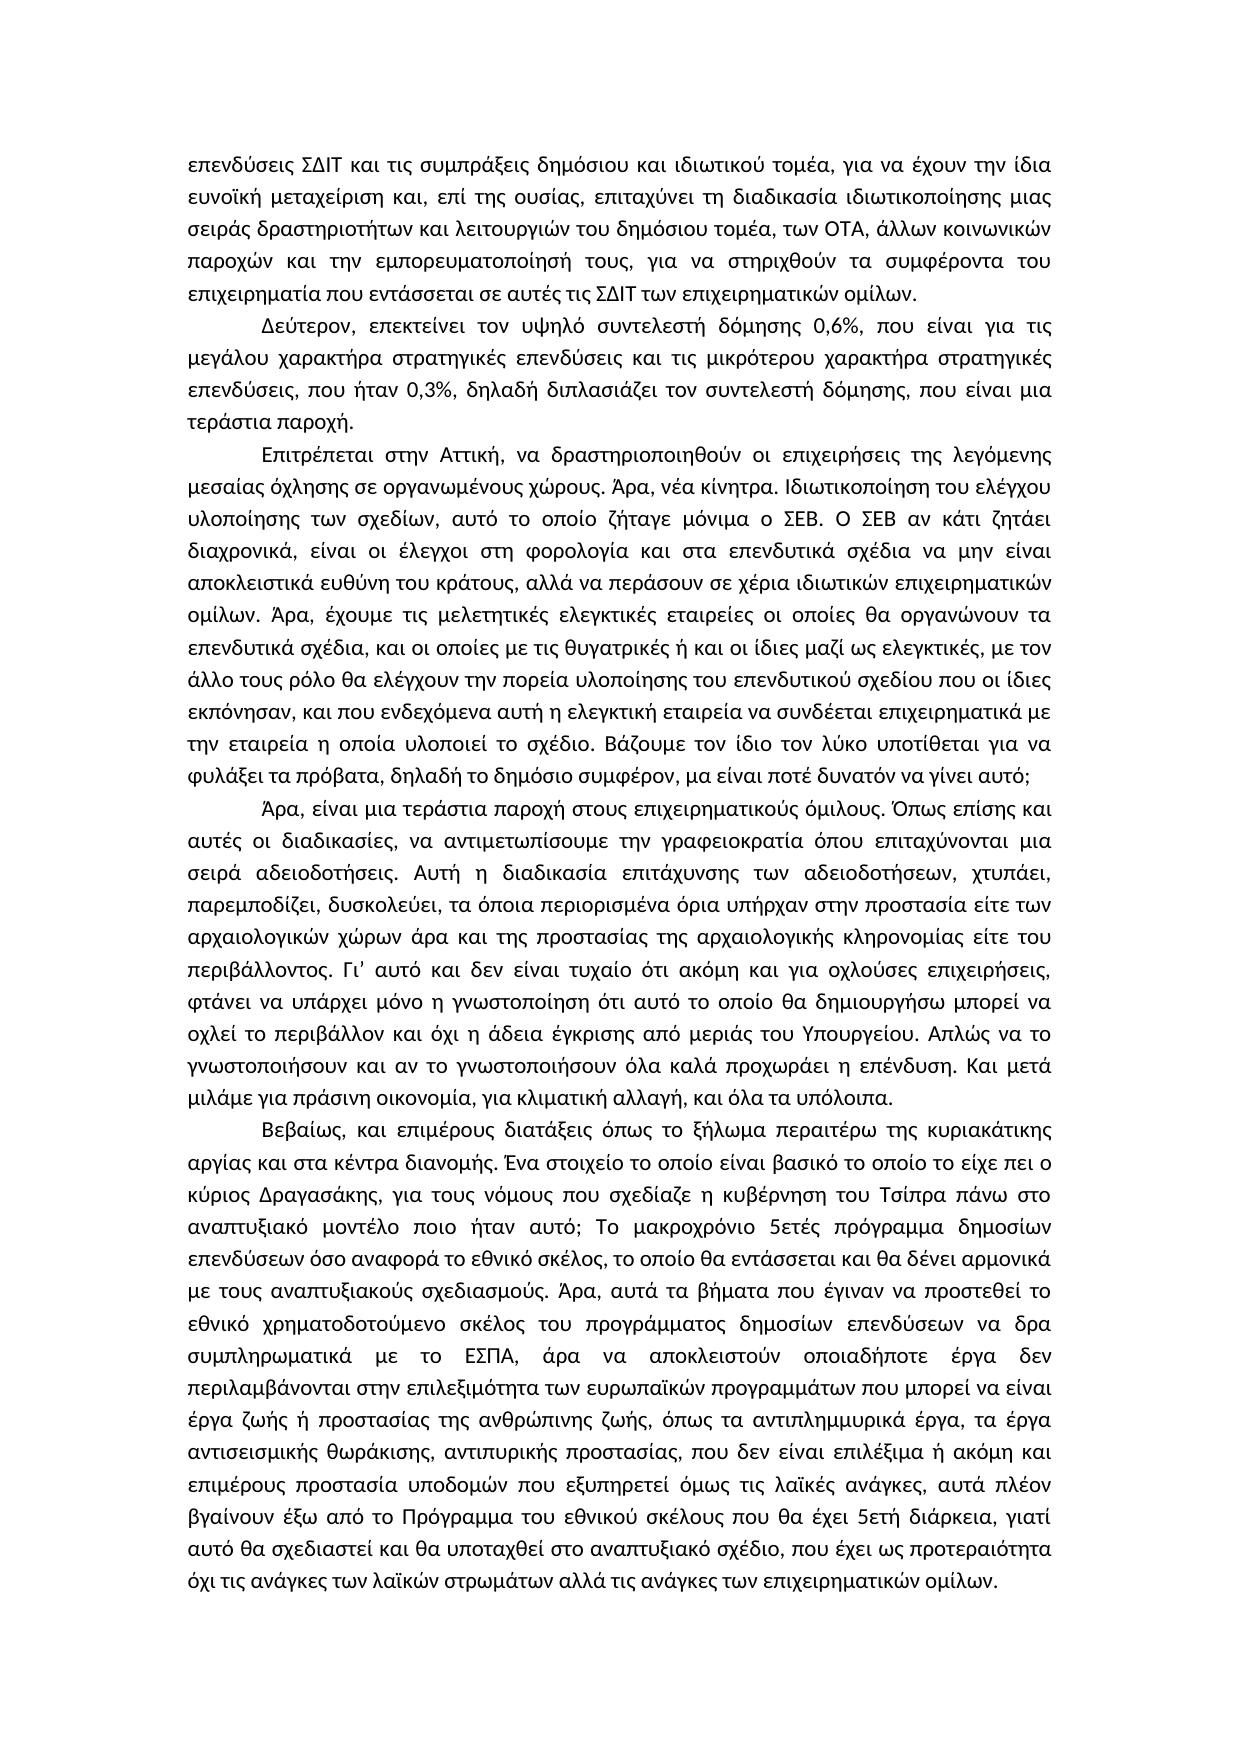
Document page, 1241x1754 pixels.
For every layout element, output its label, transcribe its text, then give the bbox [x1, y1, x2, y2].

text Βεβαίως, και επιμέρους διατάξεις όπως το ξήλωμα περαιτέρω της κυριακάτικης αργίας και στα κέντρα διανομής. Ένα στοιχείο το οποίο είναι βασικό το οποίο το είχε πει ο κύριος Δραγασάκης, για τους νόμους που σχεδίαζε η κυβέρνηση του Τσίπρα πάνω στο αναπτυξιακό μοντέλο ποιο ήταν αυτό; Το μακροχρόνιο 5ετές πρόγραμμα δημοσίων επενδύσεων όσο αναφορά το εθνικό σκέλος, το οποίο θα εντάσσεται και θα δένει αρμονικά με τους αναπτυξιακούς σχεδιασμούς. Άρα, αυτά τα βήματα που έγιναν να προστεθεί το εθνικό χρηματοδοτούμενο σκέλος του προγράμματος δημοσίων επενδύσεων να δρα συμπληρωματικά με το ΕΣΠΑ, άρα να αποκλειστούν οποιαδήποτε έργα δεν περιλαμβάνονται στην επιλεξιμότητα των ευρωπαϊκών προγραμμάτων που μπορεί να είναι έργα ζωής ή προστασίας της ανθρώπινης ζωής, όπως τα αντιπλημμυρικά έργα, τα έργα αντισεισμικής θωράκισης, αντιπυρικής προστασίας, που δεν είναι επιλέξιμα ή ακόμη και επιμέρους προστασία υποδομών που εξυπηρετεί όμως τις λαϊκές ανάγκες, αυτά πλέον βγαίνουν έξω από το Πρόγραμμα του εθνικού σκέλους που θα έχει 5ετή διάρκεια, γιατί αυτό θα σχεδιαστεί και θα υποταχθεί στο αναπτυξιακό σχέδιο, που έχει ως προτεραιότητα όχι τις ανάγκες των λαϊκών στρωμάτων αλλά τις ανάγκες των επιχειρηματικών ομίλων. [187, 1116, 1053, 1594]
text Δεύτερον, επεκτείνει τον υψηλό συντελεστή δόμησης 0,6%, που είναι για τις μεγάλου χαρακτήρα στρατηγικές επενδύσεις και τις μικρότερου χαρακτήρα στρατηγικές επενδύσεις, που ήταν 0,3%, δηλαδή διπλασιάζει τον συντελεστή δόμησης, που είναι μια τεράστια παροχή. [187, 311, 1053, 436]
text Επιτρέπεται στην Αττική, να δραστηριοποιηθούν οι επιχειρήσεις της λεγόμενης μεσαίας όχλησης σε οργανωμένους χώρους. Άρα, νέα κίνητρα. Ιδιωτικοποίηση του ελέγχου υλοποίησης των σχεδίων, αυτό το οποίο ζήταγε μόνιμα ο ΣΕΒ. Ο ΣΕΒ αν κάτι ζητάει διαχρονικά, είναι οι έλεγχοι στη φορολογία και στα επενδυτικά σχέδια να μην είναι αποκλειστικά ευθύνη του κράτους, αλλά να περάσουν σε χέρια ιδιωτικών επιχειρηματικών ομίλων. Άρα, έχουμε τις μελετητικές ελεγκτικές εταιρείες οι οποίες θα οργανώνουν τα επενδυτικά σχέδια, και οι οποίες με τις θυγατρικές ή και οι ίδιες μαζί ως ελεγκτικές, με τον άλλο τους ρόλο θα ελέγχουν την πορεία υλοποίησης του επενδυτικού σχεδίου που οι ίδιες εκπόνησαν, και που ενδεχόμενα αυτή η ελεγκτική εταιρεία να συνδέεται επιχειρηματικά με την εταιρεία η οποία υλοποιεί το σχέδιο. Βάζουμε τον ίδιο τον λύκο υποτίθεται για να φυλάξει τα πρόβατα, δηλαδή το δημόσιο συμφέρον, μα είναι ποτέ δυνατόν να γίνει αυτό; [187, 440, 1053, 789]
text Άρα, είναι μια τεράστια παροχή στους επιχειρηματικούς όμιλους. Όπως επίσης και αυτές οι διαδικασίες, να αντιμετωπίσουμε την γραφειοκρατία όπου επιταχύνονται μια σειρά αδειοδοτήσεις. Αυτή η διαδικασία επιτάχυνσης των αδειοδοτήσεων, χτυπάει, παρεμποδίζει, δυσκολεύει, τα όποια περιορισμένα όρια υπήρχαν στην προστασία είτε των αρχαιολογικών χώρων άρα και της προστασίας της αρχαιολογικής κληρονομίας είτε του περιβάλλοντος. Γι’ αυτό και δεν είναι τυχαίο ότι ακόμη και για οχλούσες επιχειρήσεις, φτάνει να υπάρχει μόνο η γνωστοποίηση ότι αυτό το οποίο θα δημιουργήσω μπορεί να οχλεί το περιβάλλον και όχι η άδεια έγκρισης από μεριάς του Υπουργείου. Απλώς να το γνωστοποιήσουν και αν το γνωστοποιήσουν όλα καλά προχωράει η επένδυση. Και μετά μιλάμε για πράσινη οικονομία, για κλιματική αλλαγή, και όλα τα υπόλοιπα. [187, 794, 1053, 1111]
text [187, 150, 1053, 307]
